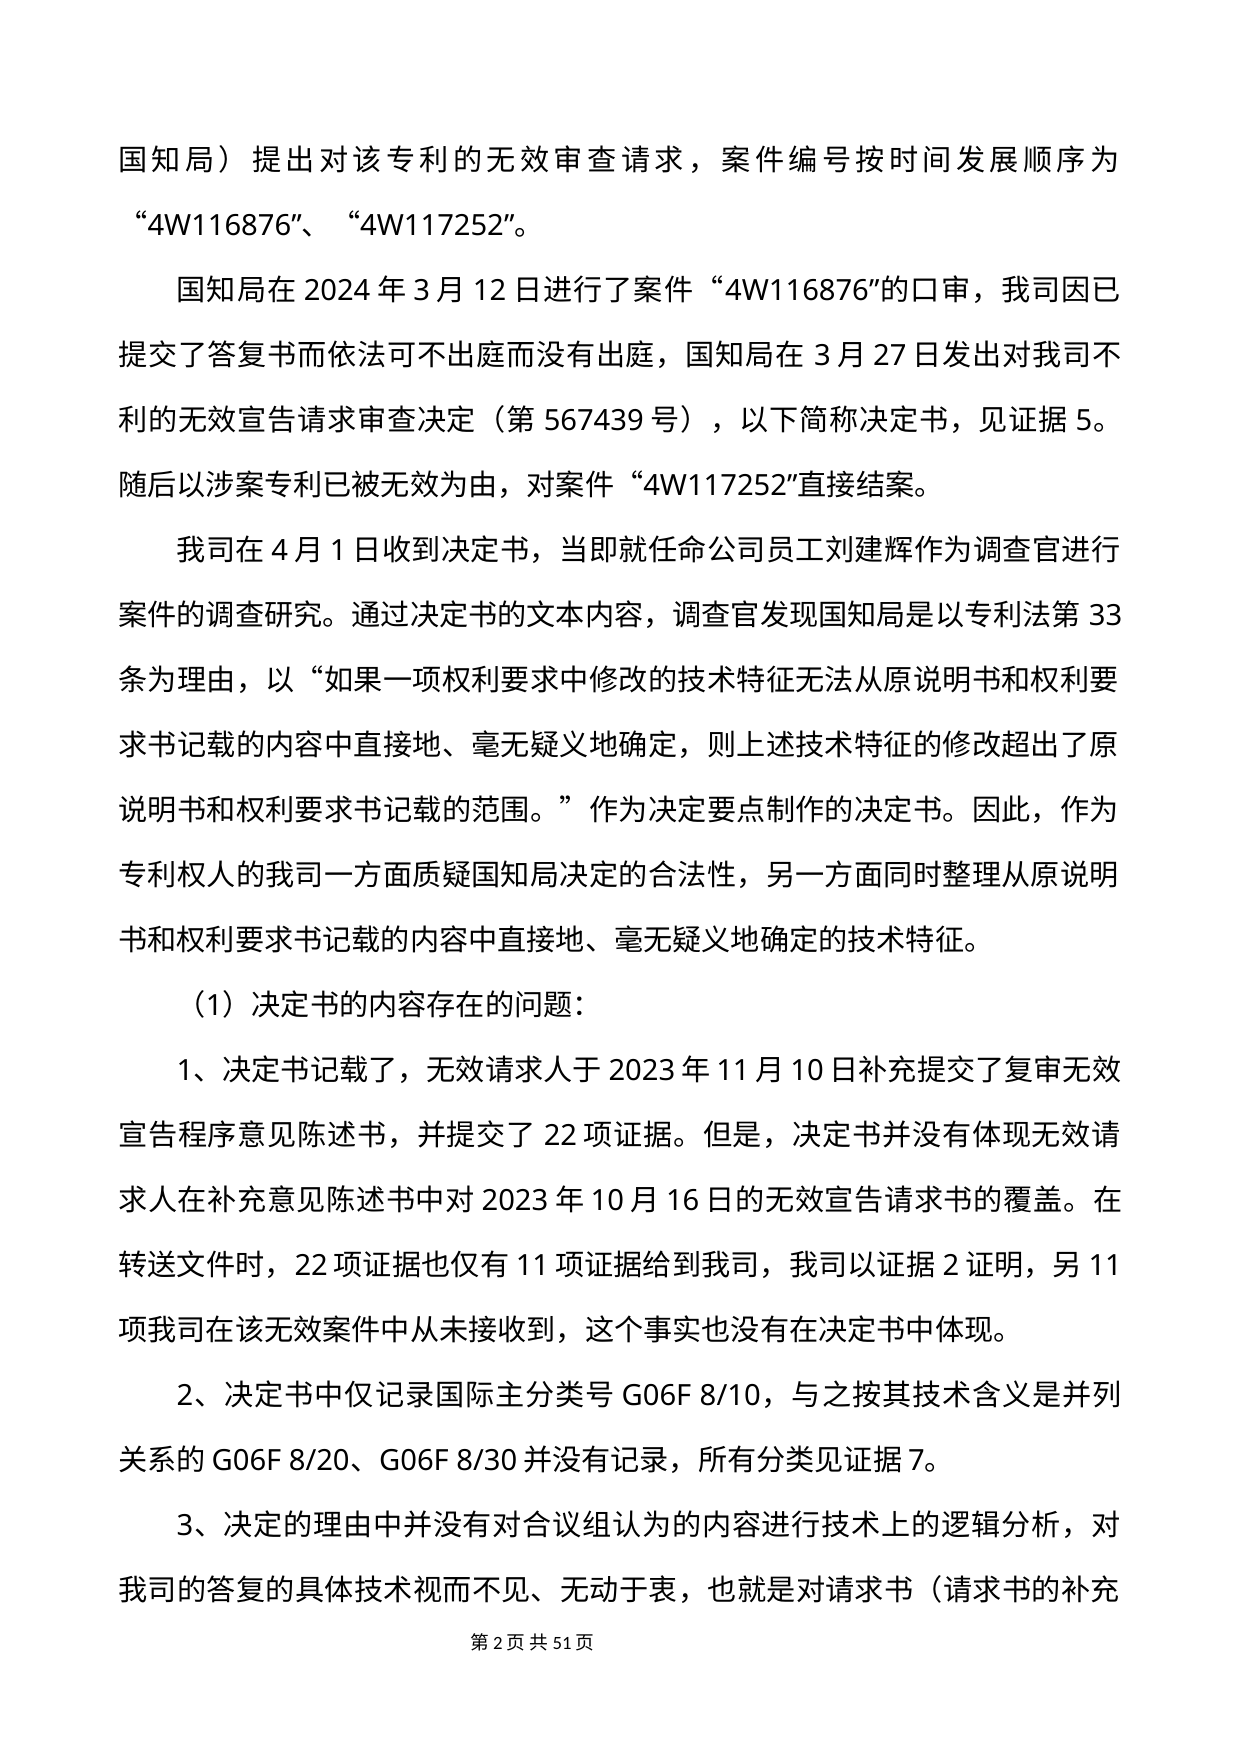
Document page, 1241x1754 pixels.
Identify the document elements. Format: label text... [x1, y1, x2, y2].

list 1、决定书记载了，无效请求人于2023年11月10日补充提交了复审无效宣告程序意见陈述书，并提交了22项证据。但是，决定书并没有体现无效请求人在补充意见陈述书中对2023年10月16日的无效宣告请求书的覆盖。在转送文件时，22项证据也仅有11项证据给到我司，我司以证据2证明，另11项我司在该无效案件中从未接收到，这个事实也没有在决定书中体现。 [118, 1035, 1122, 1360]
list 2、决定书中仅记录国际主分类号G06F 8/10，与之按其技术含义是并列关系的G06F 8/20、G06F 8/30并没有记录，所有分类见证据7。 [118, 1360, 1122, 1490]
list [118, 1490, 1122, 1620]
list 我司在4月1日收到决定书，当即就任命公司员工刘建辉作为调查官进行案件的调查研究。通过决定书的文本内容，调查官发现国知局是以专利法第33条为理由，以“如果一项权利要求中修改的技术特征无法从原说明书和权利要求书记载的内容中直接地、毫无疑义地确定，则上述技术特征的修改超出了原说明书和权利要求书记载的范围。”作为决定要点制作的决定书。因此，作为专利权人的我司一方面质疑国知局决定的合法性，另一方面同时整理从原说明书和权利要求书记载的内容中直接地、毫无疑义地确定的技术特征。 [118, 515, 1122, 970]
list 国知局在2024年3月12日进行了案件“4W116876”的口审，我司因已提交了答复书而依法可不出庭而没有出庭，国知局在3月27日发出对我司不利的无效宣告请求审查决定（第567439号），以下简称决定书，见证据5。随后以涉案专利已被无效为由，对案件“4W117252”直接结案。 [118, 255, 1122, 515]
list 决定书的内容存在的问题： [118, 970, 1122, 1035]
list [118, 125, 1122, 255]
